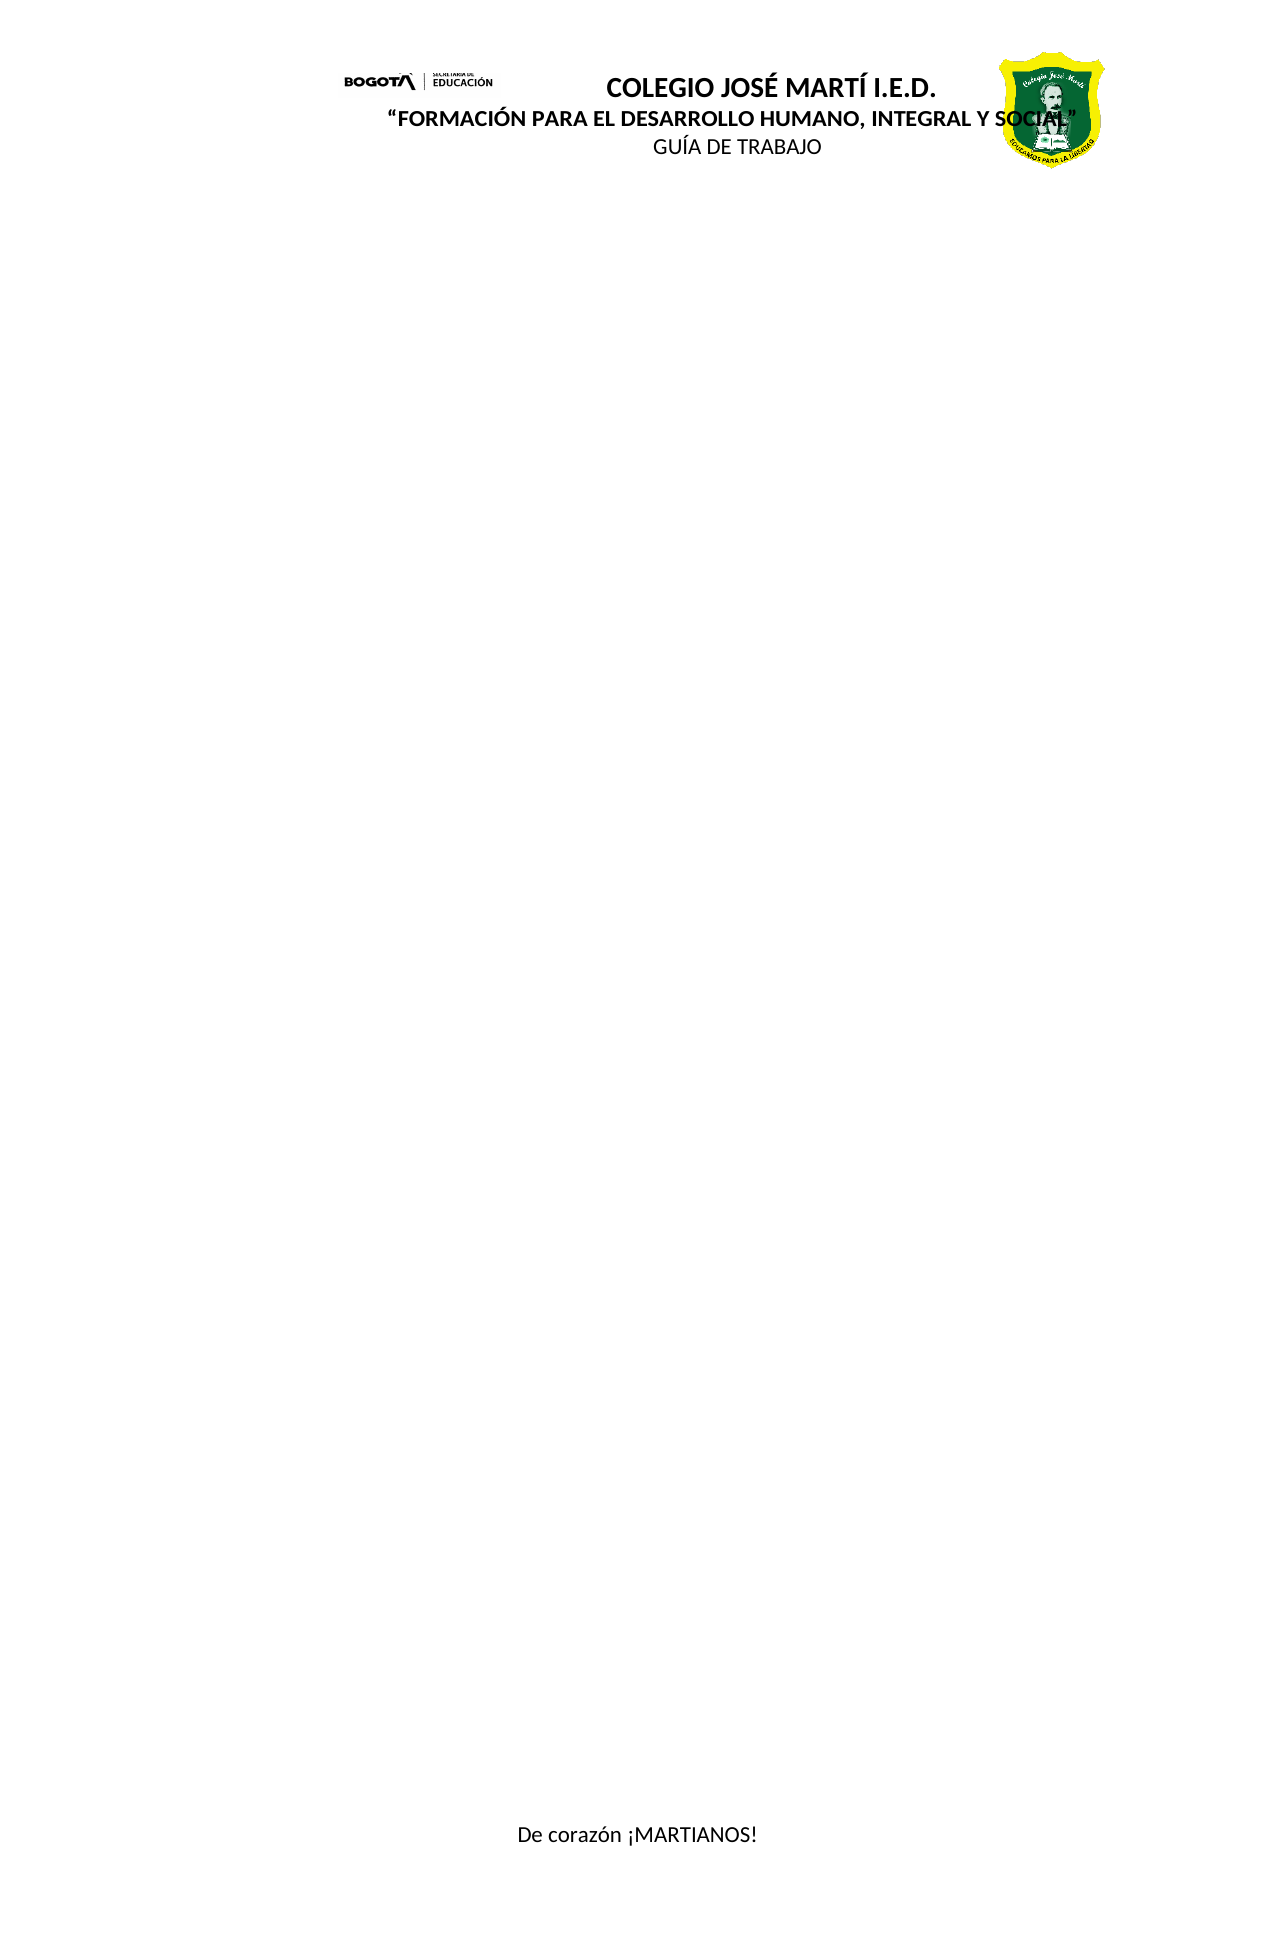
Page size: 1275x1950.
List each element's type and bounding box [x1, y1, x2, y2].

picture [337, 73, 502, 98]
picture [995, 117, 1002, 124]
picture [995, 47, 1107, 171]
